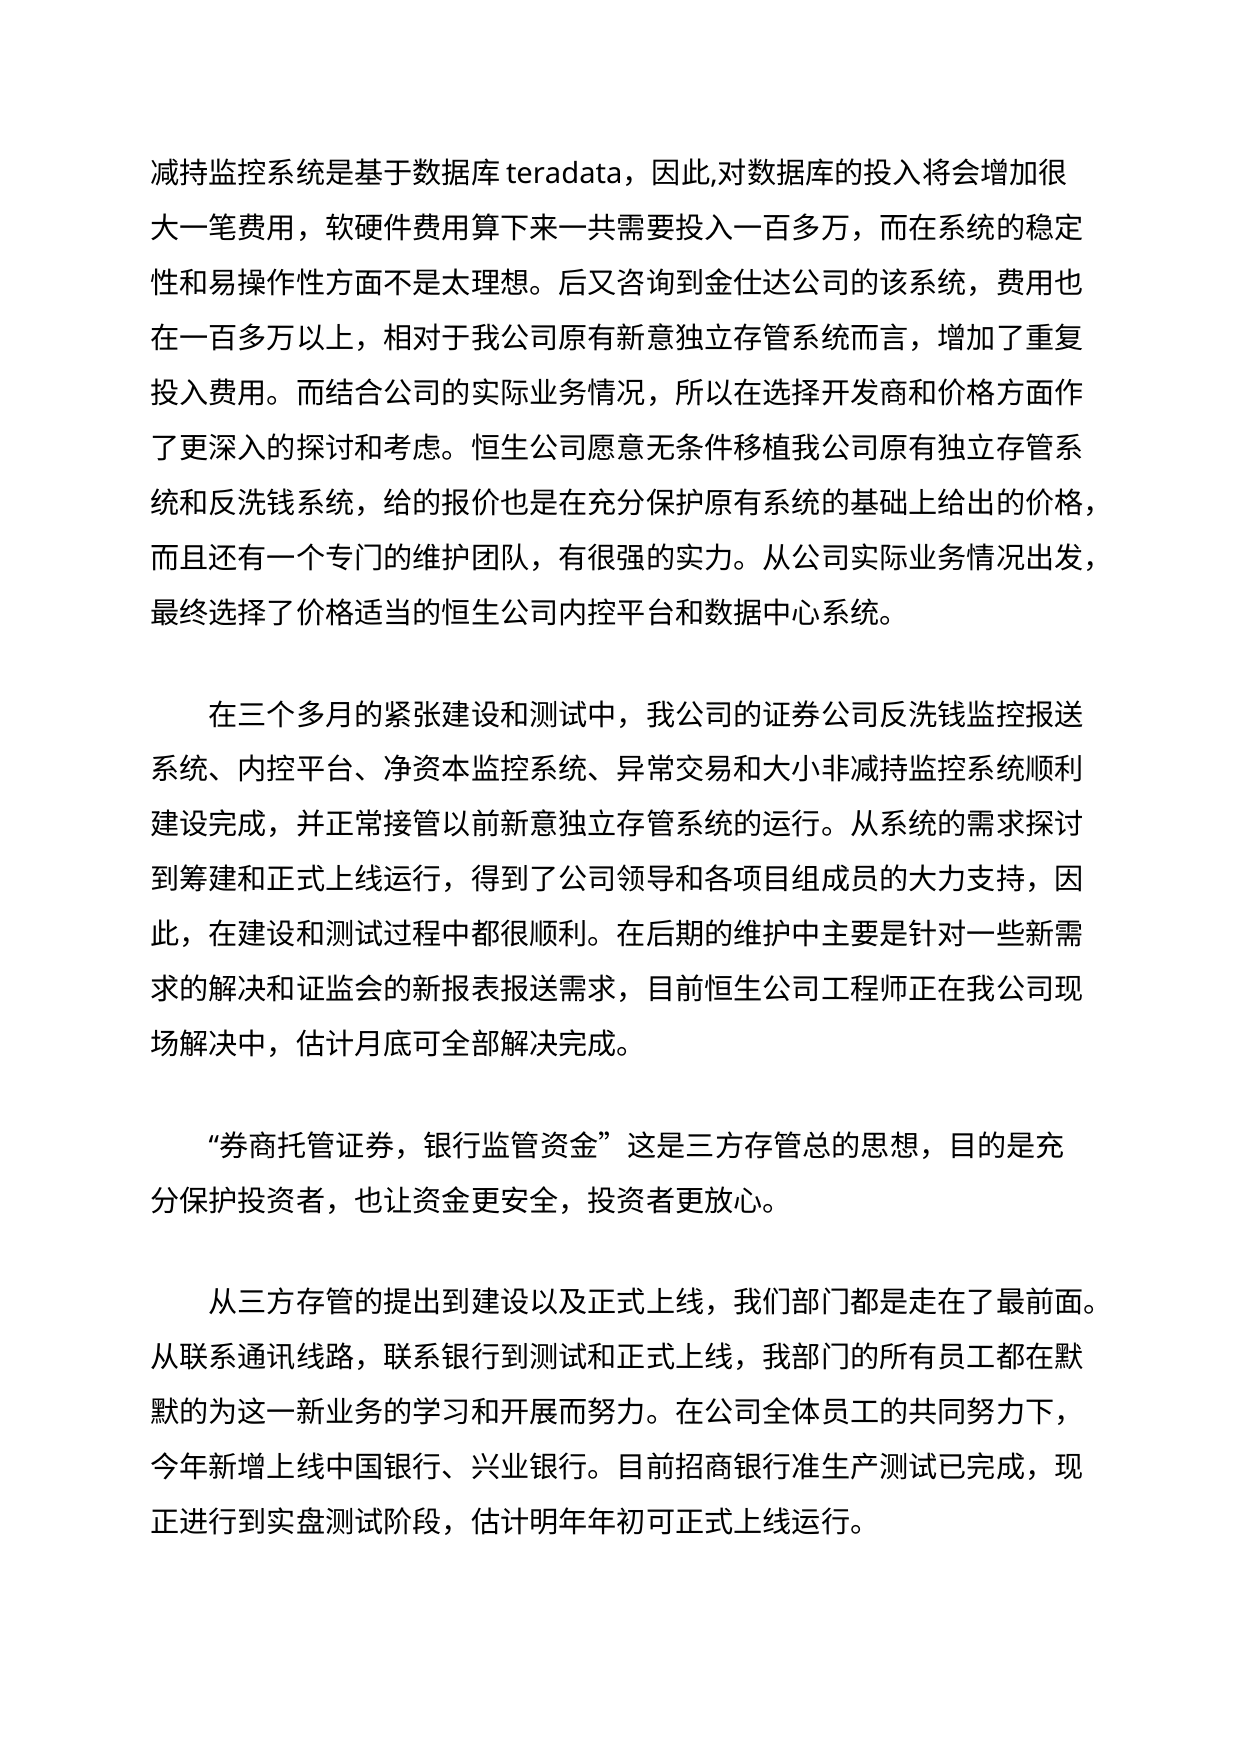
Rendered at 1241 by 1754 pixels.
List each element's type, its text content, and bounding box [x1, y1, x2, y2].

text “券商托管证券，银行监管资金”这是三方存管总的思想，目的是充分保护投资者，也让资金更安全，投资者更放心。 [150, 1122, 1090, 1219]
text 从三方存管的提出到建设以及正式上线，我们部门都是走在了最前面。从联系通讯线路，联系银行到测试和正式上线，我部门的所有员工都在默默的为这一新业务的学习和开展而努力。在公司全体员工的共同努力下，今年新增上线中国银行、兴业银行。目前招商银行准生产测试已完成，现正进行到实盘测试阶段，估计明年年初可正式上线运行。 [150, 1279, 1090, 1541]
text 在三个多月的紧张建设和测试中，我公司的证券公司反洗钱监控报送系统、内控平台、净资本监控系统、异常交易和大小非减持监控系统顺利建设完成，并正常接管以前新意独立存管系统的运行。从系统的需求探讨到筹建和正式上线运行，得到了公司领导和各项目组成员的大力支持，因此，在建设和测试过程中都很顺利。在后期的维护中主要是针对一些新需求的解决和证监会的新报表报送需求，目前恒生公司工程师正在我公司现场解决中，估计月底可全部解决完成。 [150, 691, 1090, 1063]
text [150, 150, 1090, 632]
